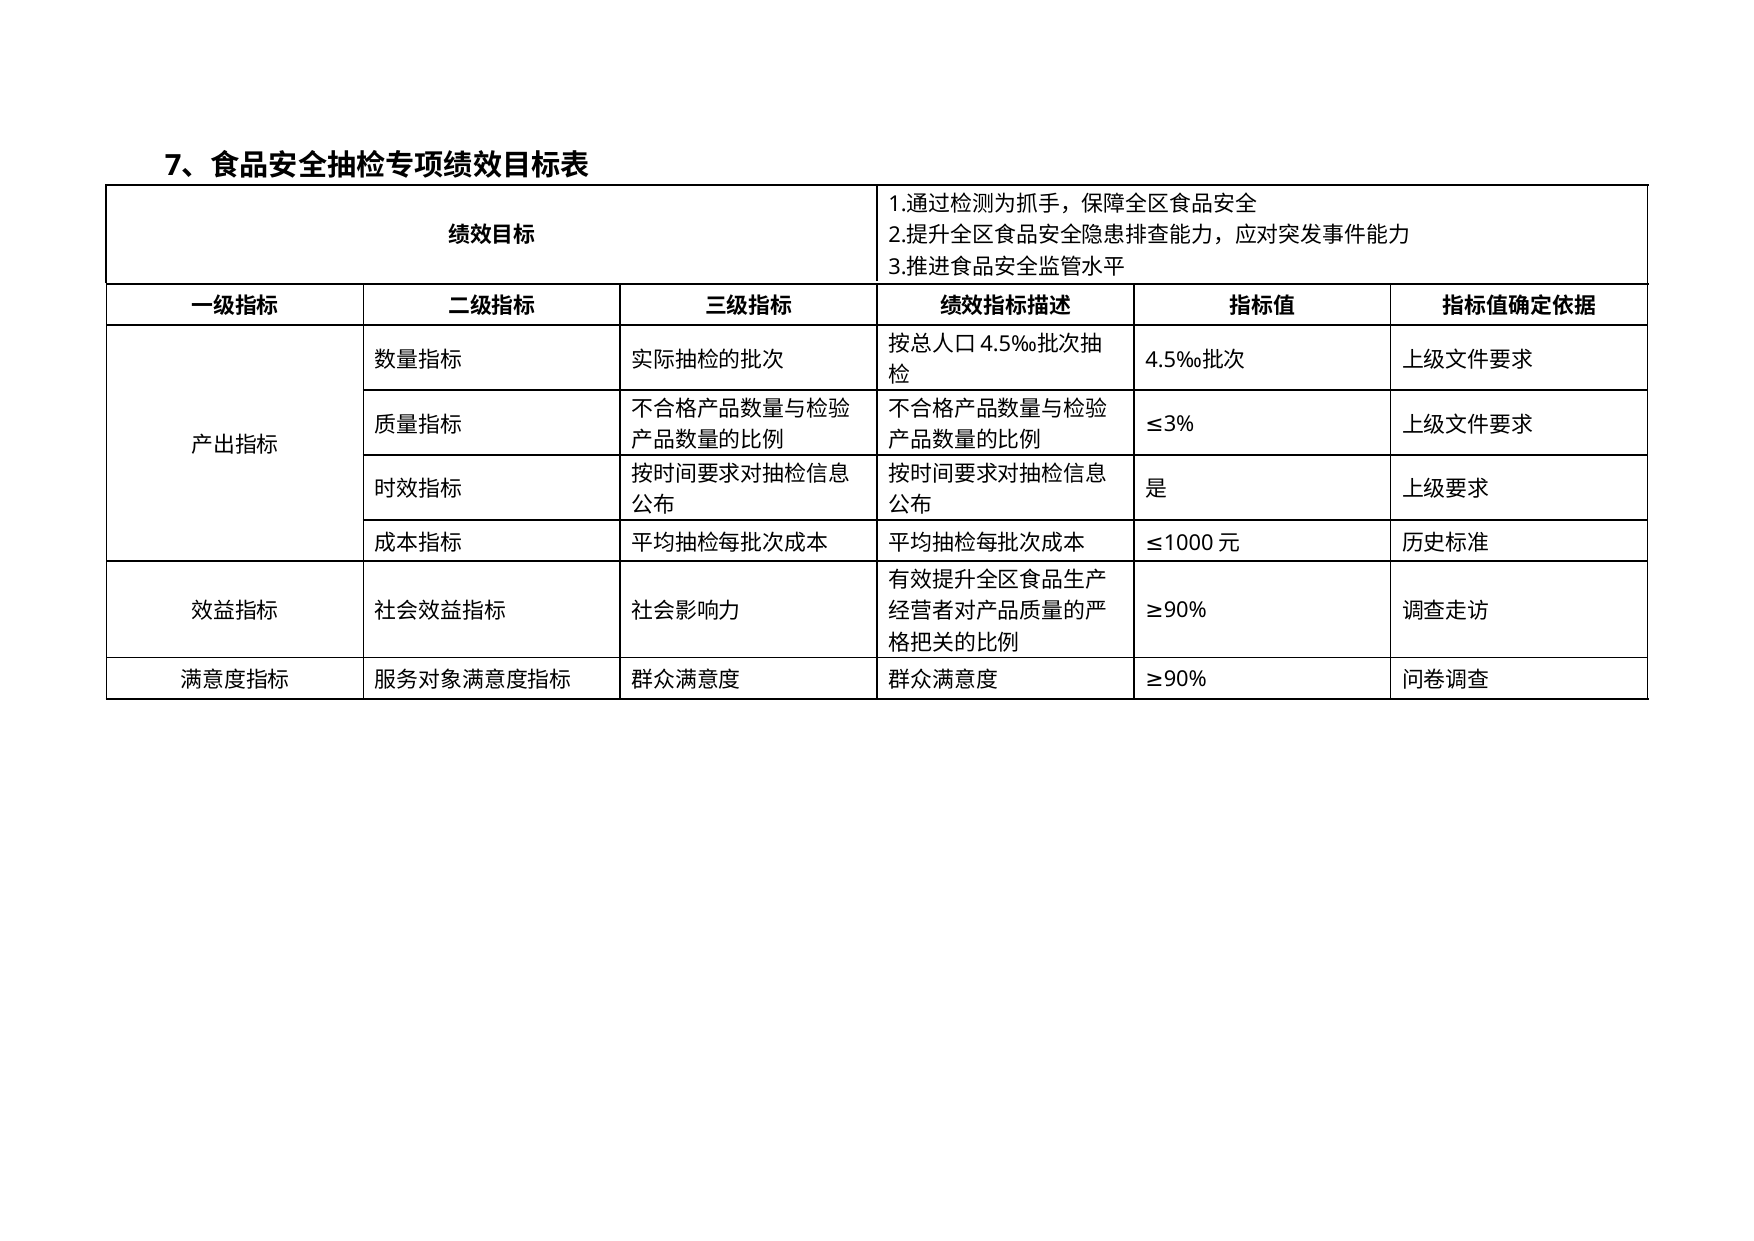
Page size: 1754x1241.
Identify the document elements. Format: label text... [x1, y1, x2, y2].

table_header 二级指标 [364, 285, 619, 324]
table_cell 不合格产品数量与检验产品数量的比例 [878, 391, 1133, 454]
table_header 一级指标 [107, 285, 363, 324]
text 7、食品安全抽检专项绩效目标表 [106, 142, 1648, 184]
table_cell 上级要求 [1391, 456, 1647, 519]
table_cell 实际抽检的批次 [621, 326, 876, 389]
table_cell 按时间要求对抽检信息公布 [621, 456, 876, 519]
table_cell ≤1000元 [1135, 521, 1390, 560]
table_cell 调查走访 [1391, 562, 1647, 657]
table_cell 社会影响力 [621, 562, 876, 657]
table_cell 服务对象满意度指标 [364, 658, 619, 698]
table_header 1.通过检测为抓手，保障全区食品安全 2.提升全区食品安全隐患排查能力，应对突发事件能力 3.推进食品安全监管水平 [878, 186, 1647, 281]
table_cell 满意度指标 [107, 658, 363, 698]
table_cell 是 [1135, 456, 1390, 519]
table_cell 产出指标 [107, 326, 363, 560]
table_header 指标值确定依据 [1391, 285, 1647, 324]
table_cell 上级文件要求 [1391, 326, 1647, 389]
table_cell 时效指标 [364, 456, 619, 519]
table_cell 社会效益指标 [364, 562, 619, 657]
table_cell 按总人口4.5‰批次抽检 [878, 326, 1133, 389]
table_cell 历史标准 [1391, 521, 1647, 560]
table_cell 问卷调查 [1391, 658, 1647, 698]
table_header 绩效目标 [107, 186, 876, 281]
table_header 三级指标 [621, 285, 876, 324]
table_cell ≤3% [1135, 391, 1390, 454]
table_cell ≥90% [1135, 562, 1390, 657]
table_cell 4.5‰批次 [1135, 326, 1390, 389]
table_cell 群众满意度 [878, 658, 1133, 698]
table_cell 数量指标 [364, 326, 619, 389]
table_header 绩效指标描述 [878, 285, 1133, 324]
table_cell 平均抽检每批次成本 [878, 521, 1133, 560]
table_cell ≥90% [1135, 658, 1390, 698]
table_cell 不合格产品数量与检验产品数量的比例 [621, 391, 876, 454]
table_cell 群众满意度 [621, 658, 876, 698]
table_cell 质量指标 [364, 391, 619, 454]
table_cell 成本指标 [364, 521, 619, 560]
table_cell 平均抽检每批次成本 [621, 521, 876, 560]
table_cell 上级文件要求 [1391, 391, 1647, 454]
table_cell 按时间要求对抽检信息公布 [878, 456, 1133, 519]
table_cell 效益指标 [107, 562, 363, 657]
table_header 指标值 [1135, 285, 1390, 324]
table_cell 有效提升全区食品生产经营者对产品质量的严格把关的比例 [878, 562, 1133, 657]
